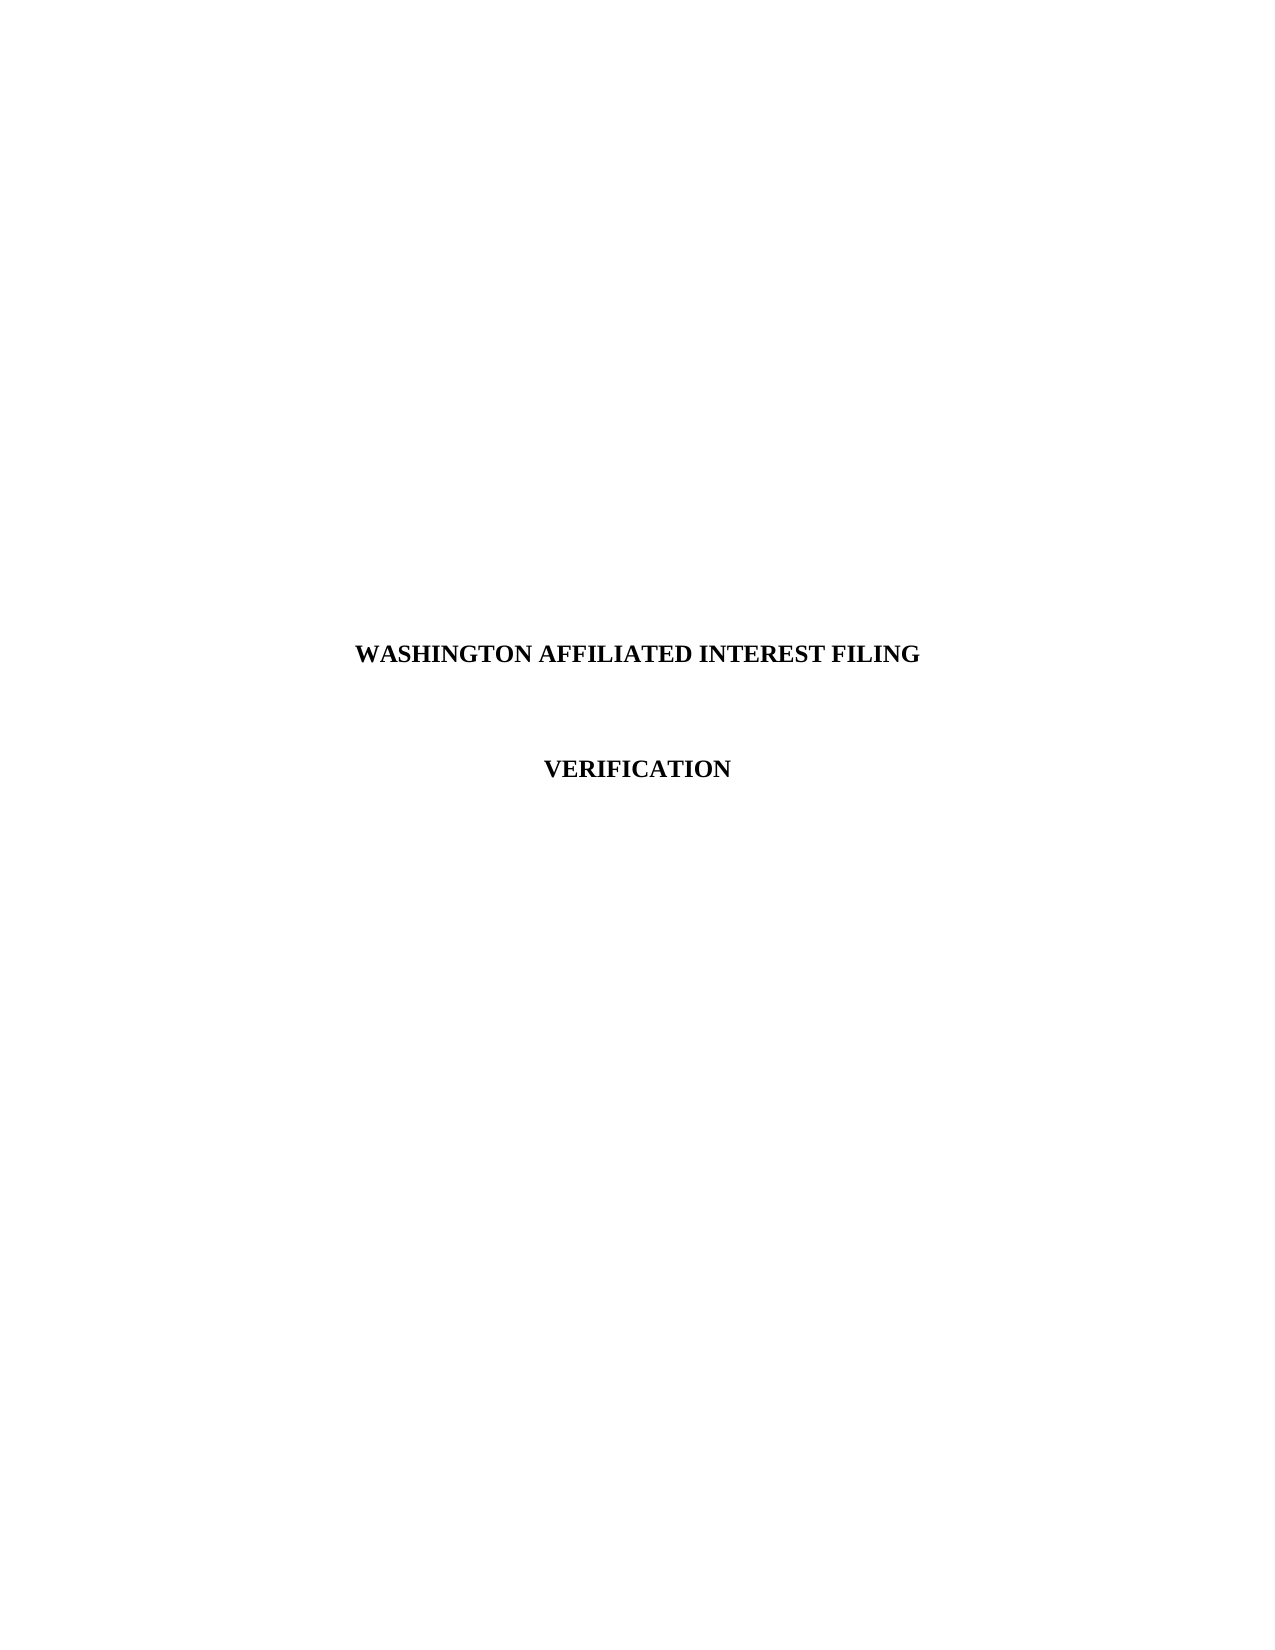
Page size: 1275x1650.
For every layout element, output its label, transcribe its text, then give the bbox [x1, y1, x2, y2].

text VERIFICATION [187, 754, 1087, 782]
text AFFILIATED INTEREST FILING [187, 639, 1087, 667]
